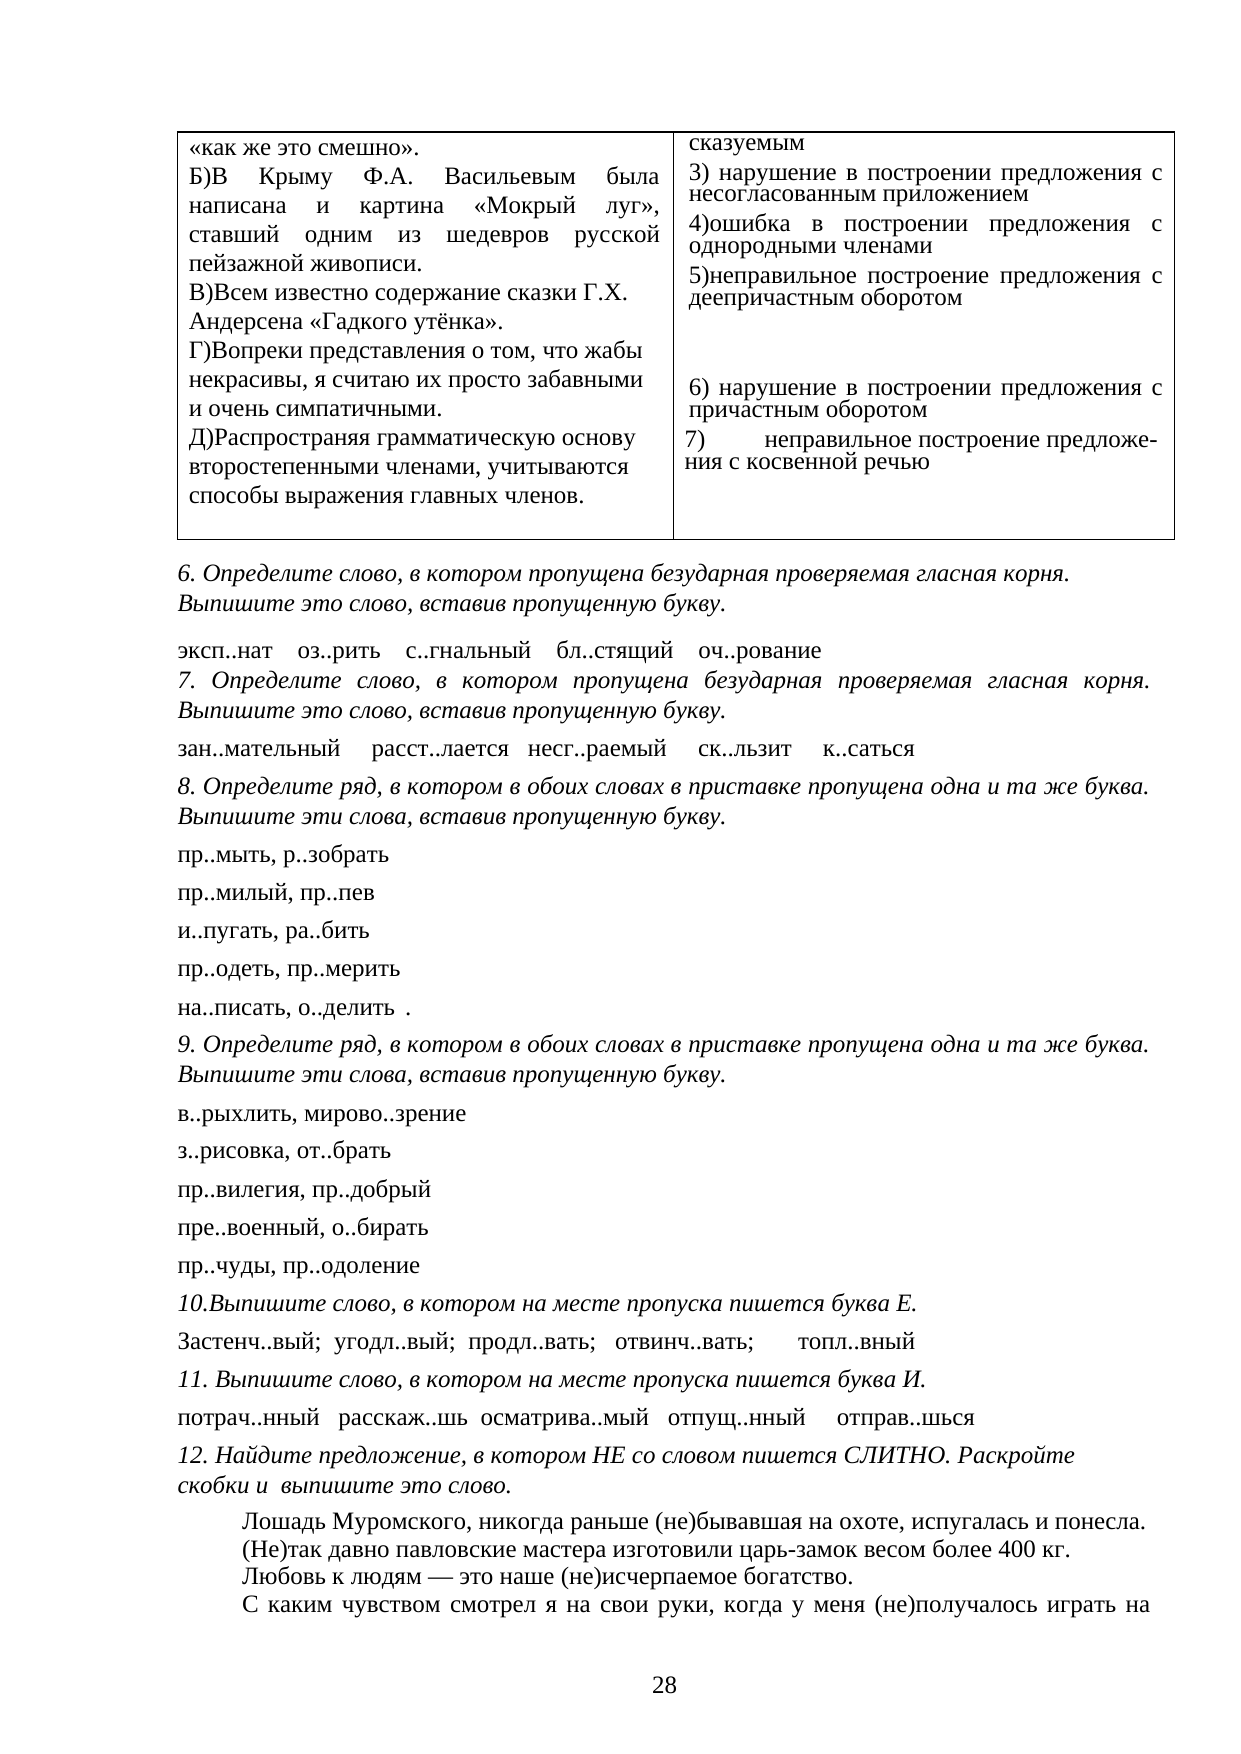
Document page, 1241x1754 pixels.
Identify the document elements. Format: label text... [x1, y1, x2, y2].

text на..писать, о..делить . [177, 991, 1152, 1021]
text 12. Найдите предложение, в котором НЕ со словом пишется СЛИТНО. Раскройте скобки и выпишите это слово. [177, 1439, 1152, 1499]
text 9. Определите ряд, в котором в обоих словах в приставке пропущена одна и та же буква. Выпишите эти слова, вставив пропущенную букву. [177, 1029, 1152, 1089]
text пр..одеть, пр..мерить [177, 953, 1152, 983]
text Любовь к людям — это наше (не)исчерпаемое богатство. [242, 1563, 1152, 1590]
text 7. Определите слово, в котором пропущена безударная проверяемая гласная корня. Выпишите это слово, вставив пропущенную букву. [177, 665, 1152, 725]
text пре..военный, о..бирать [177, 1211, 1152, 1241]
text 6. Определите слово, в котором пропущена безударная проверяемая гласная корня. Выпишите это слово, вставив пропущенную букву. [177, 558, 1131, 617]
text зан..мательный расст..лается несг..раемый ск..льзит к..саться [177, 733, 1152, 763]
text 10.Выпишите слово, в котором на месте пропуска пишется буква Е. [177, 1287, 1152, 1317]
text в..рыхлить, мирово..зрение [177, 1097, 1152, 1127]
text и..пугать, ра..бить [177, 915, 1152, 945]
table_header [178, 133, 673, 539]
text Лошадь Муромского, никогда раньше (не)бывавшая на охоте, испугалась и понесла. (Не)так давно павловские мастера изготовили царь-замок весом более 400 кг. [242, 1507, 1152, 1563]
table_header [674, 133, 1174, 539]
text з..рисовка, от..брать [177, 1135, 1152, 1165]
text потрач..нный расскаж..шь осматрива..мый отпущ..нный отправ..шься [177, 1401, 1152, 1431]
text эксп..нат оз..рить с..гнальный бл..стящий оч..рование [177, 635, 1131, 665]
text пр..милый, пр..пев [177, 877, 1152, 907]
text пр..чуды, пр..одоление [177, 1249, 1152, 1279]
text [242, 1590, 1152, 1618]
text Застенч..вый; угодл..вый; продл..вать; отвинч..вать; топл..вный [177, 1325, 1152, 1355]
text пр..мыть, р..зобрать [177, 839, 1152, 869]
text 8. Определите ряд, в котором в обоих словах в приставке пропущена одна и та же буква. Выпишите эти слова, вставив пропущенную букву. [177, 771, 1152, 831]
text 11. Выпишите слово, в котором на месте пропуска пишется буква И. [177, 1363, 1152, 1393]
text пр..вилегия, пр..добрый [177, 1173, 1152, 1203]
